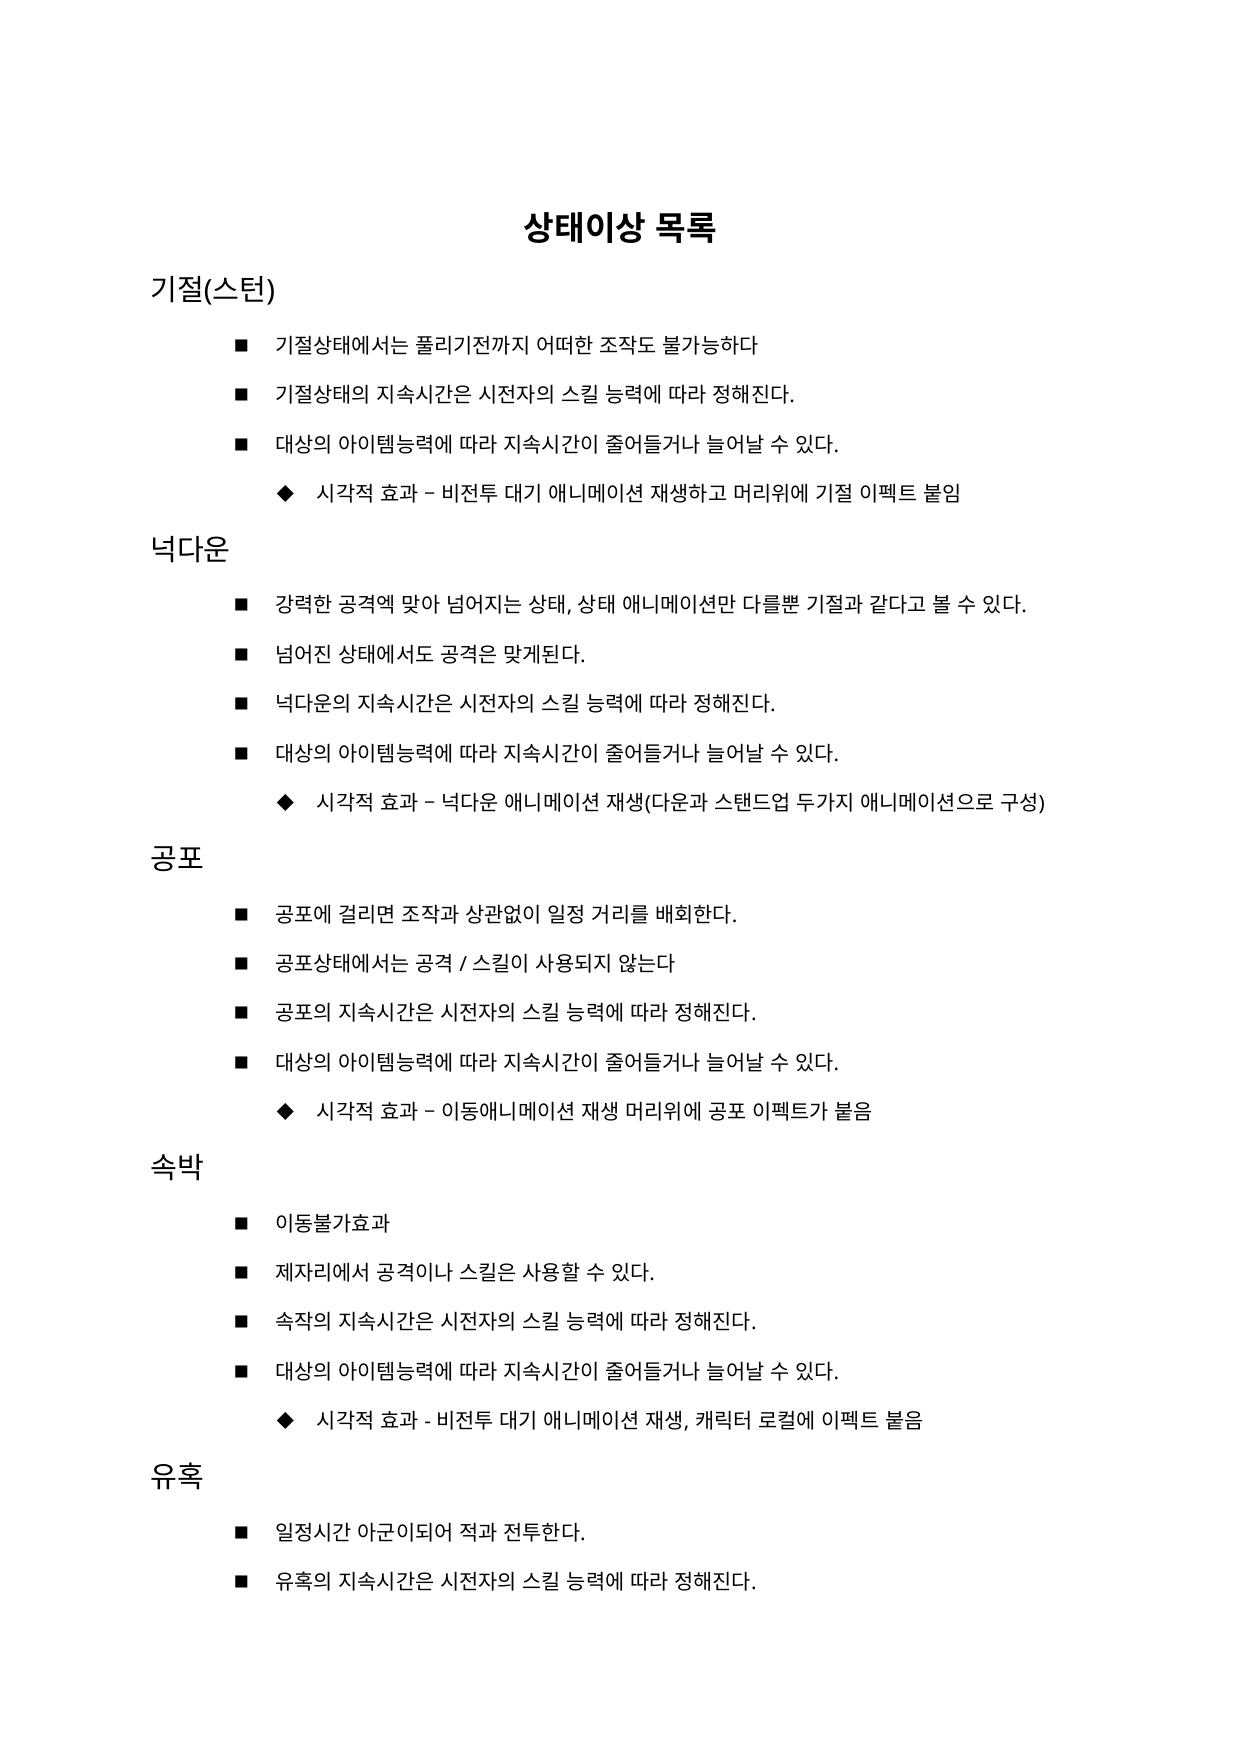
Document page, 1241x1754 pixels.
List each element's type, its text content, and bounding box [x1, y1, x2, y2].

subtitle 기절(스턴) [150, 267, 1090, 309]
list 기절상태의 지속시간은 시전자의 스킬 능력에 따라 정해진다. [233, 378, 1090, 409]
list 시각적 효과 – 비전투 대기 애니메이션 재생하고 머리위에 기절 이펙트 붙임 [275, 477, 1090, 507]
list 제자리에서 공격이나 스킬은 사용할 수 있다. [233, 1256, 1090, 1287]
list 시각적 효과 – 넉다운 애니메이션 재생(다운과 스탠드업 두가지 애니메이션으로 구성) [275, 786, 1090, 817]
list 기절상태에서는 풀리기전까지 어떠한 조작도 불가능하다 [233, 329, 1090, 359]
list 대상의 아이템능력에 따라 지속시간이 줄어들거나 늘어날 수 있다. [233, 1355, 1090, 1385]
list 넉다운의 지속시간은 시전자의 스킬 능력에 따라 정해진다. [233, 687, 1090, 718]
list 속작의 지속시간은 시전자의 스킬 능력에 따라 정해진다. [233, 1306, 1090, 1336]
subtitle 속박 [150, 1145, 1090, 1187]
list 유혹의 지속시간은 시전자의 스킬 능력에 따라 정해진다. [233, 1565, 1090, 1596]
list 공포상태에서는 공격 / 스킬이 사용되지 않는다 [233, 947, 1090, 978]
list 대상의 아이템능력에 따라 지속시간이 줄어들거나 늘어날 수 있다. [233, 1046, 1090, 1076]
list 강력한 공격엑 맞아 넘어지는 상태, 상태 애니메이션만 다를뿐 기절과 같다고 볼 수 있다. [233, 589, 1090, 619]
list 넘어진 상태에서도 공격은 맞게된다. [233, 638, 1090, 668]
subtitle 유혹 [150, 1454, 1090, 1496]
list 공포에 걸리면 조작과 상관없이 일정 거리를 배회한다. [233, 898, 1090, 928]
list 대상의 아이템능력에 따라 지속시간이 줄어들거나 늘어날 수 있다. [233, 428, 1090, 458]
list 시각적 효과 - 비전투 대기 애니메이션 재생, 캐릭터 로컬에 이펙트 붙음 [275, 1404, 1090, 1435]
list 일정시간 아군이되어 적과 전투한다. [233, 1516, 1090, 1546]
list 대상의 아이템능력에 따라 지속시간이 줄어들거나 늘어날 수 있다. [233, 737, 1090, 767]
list 시각적 효과 – 이동애니메이션 재생 머리위에 공포 이펙트가 붙음 [275, 1095, 1090, 1126]
subtitle 공포 [150, 836, 1090, 878]
list 공포의 지속시간은 시전자의 스킬 능력에 따라 정해진다. [233, 997, 1090, 1027]
subtitle 넉다운 [150, 526, 1090, 569]
list 이동불가효과 [233, 1207, 1090, 1237]
title 상태이상 목록 [150, 202, 1090, 250]
